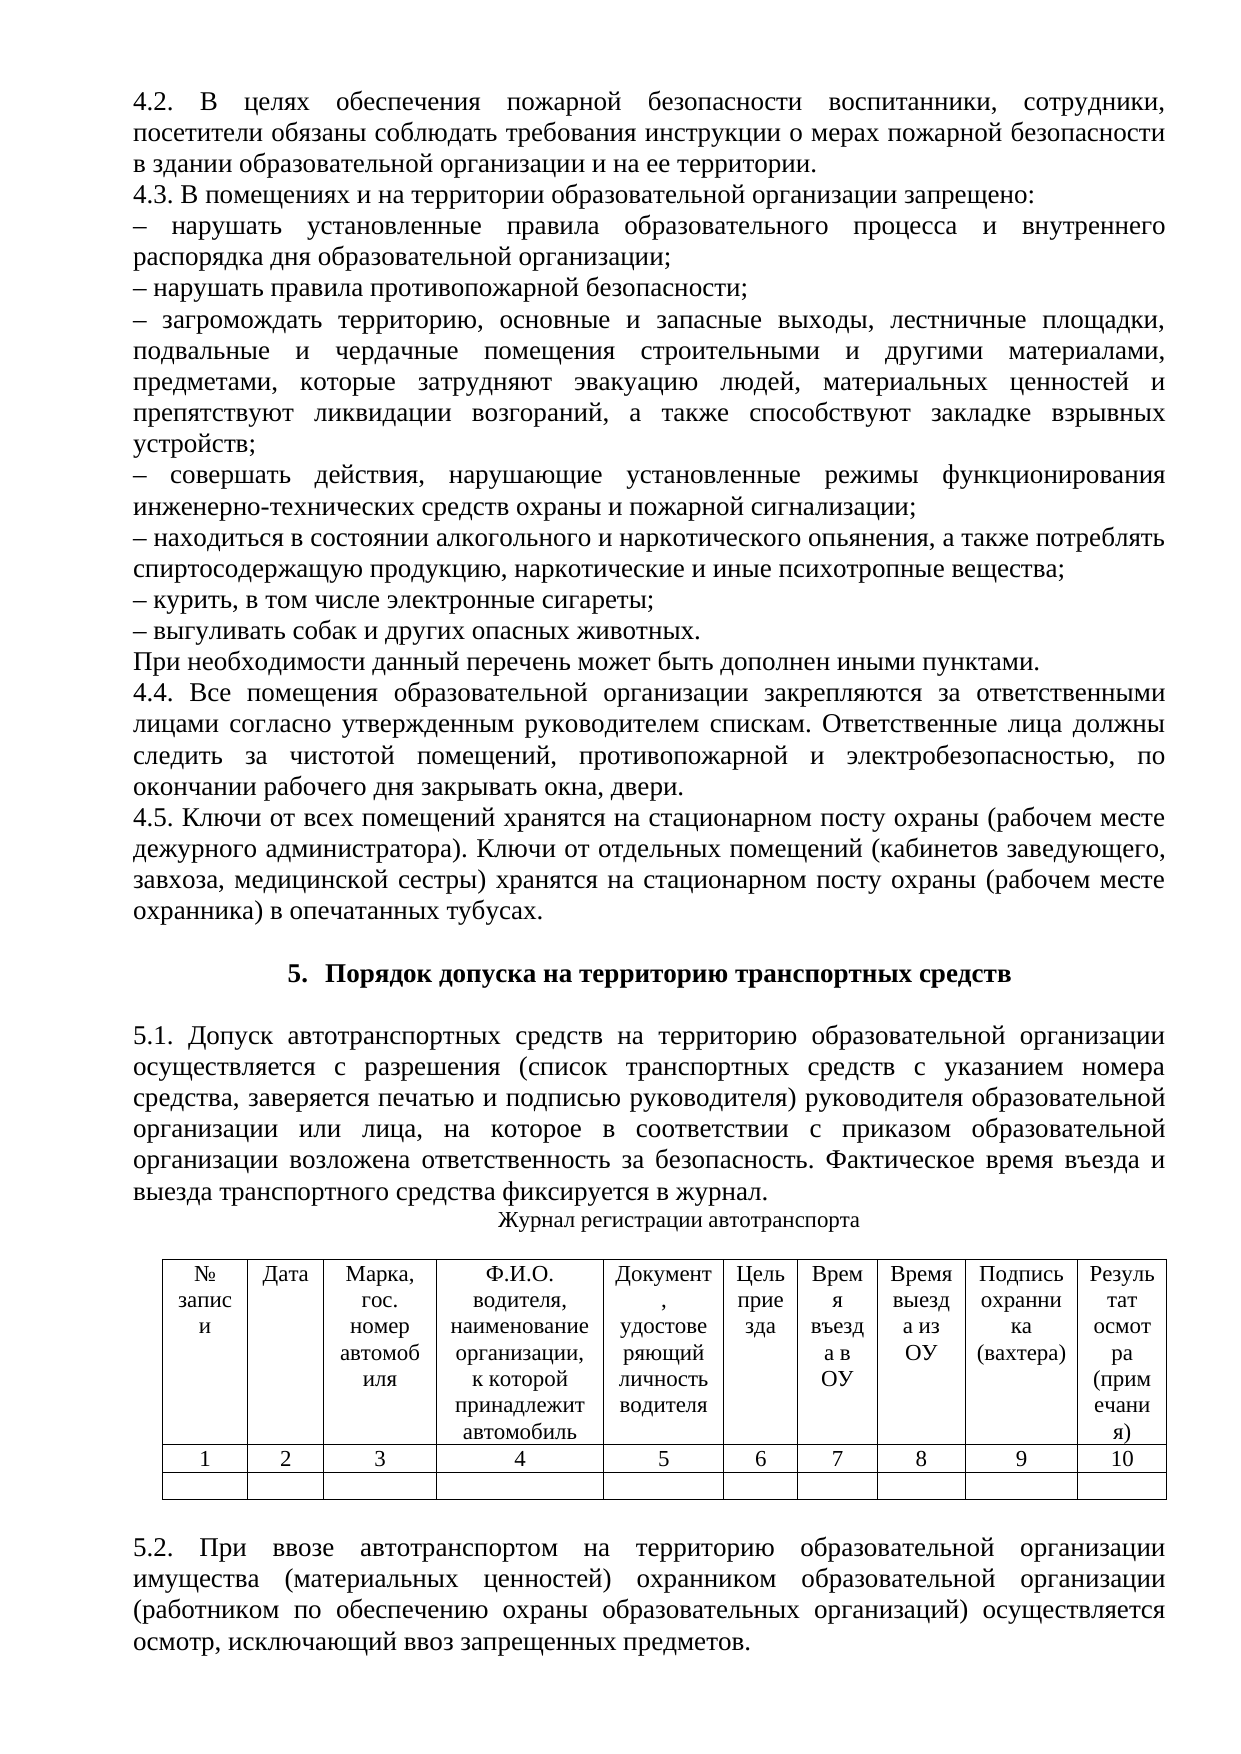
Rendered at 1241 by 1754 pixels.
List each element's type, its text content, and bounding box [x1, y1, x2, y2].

text Журнал регистрации автотранспорта [177, 1206, 1181, 1232]
table_cell [1078, 1473, 1166, 1499]
text При необходимости данный перечень может быть дополнен иными пунктами. [133, 645, 1167, 676]
table_cell 8 [878, 1445, 965, 1472]
table_cell 4 [437, 1445, 603, 1472]
table_cell 2 [248, 1445, 323, 1472]
table_header № записи [163, 1260, 247, 1444]
table_header Результат осмотра (примечания) [1078, 1260, 1166, 1444]
text – совершать действия, нарушающие установленные режимы функционирования инженерно-технических средств охраны и пожарной сигнализации; [133, 458, 1167, 521]
table_header Марка, гос. номер автомобиля [324, 1260, 436, 1444]
table_header Время въезда в ОУ [798, 1260, 877, 1444]
text – выгуливать собак и других опасных животных. [133, 614, 1167, 645]
table_header Ф.И.О. водителя, наименование организации, к которой принадлежит автомобиль [437, 1260, 603, 1444]
table_cell [604, 1473, 723, 1499]
text 5.1. Допуск автотранспортных средств на территорию образовательной организации осуществляется с разрешения (список транспортных средств с указанием номера средства, заверяется печатью и подписью руководителя) руководителя образовательной организации или лица, на которое в соответствии с приказом образовательной организации возложена ответственность за безопасность. Фактическое время въезда и выезда транспортного средства фиксируется в журнал. [133, 1019, 1167, 1206]
table_cell 6 [724, 1445, 797, 1472]
table_cell [798, 1473, 877, 1499]
table_header Время выезда из ОУ [878, 1260, 965, 1444]
table_cell [324, 1473, 436, 1499]
text – нарушать правила противопожарной безопасности; [133, 272, 1167, 303]
table_cell [248, 1473, 323, 1499]
text – курить, в том числе электронные сигареты; [133, 583, 1167, 614]
table_header Дата [248, 1260, 323, 1444]
list Порядок допуска на территорию транспортных средств [133, 957, 1167, 988]
table_header Подпись охранника (вахтера) [966, 1260, 1077, 1444]
text 4.5. Ключи от всех помещений хранятся на стационарном посту охраны (рабочем месте дежурного администратора). Ключи от отдельных помещений (кабинетов заведующего, завхоза, медицинской сестры) хранятся на стационарном посту охраны (рабочем месте охранника) в опечатанных тубусах. [133, 801, 1167, 926]
table_cell 9 [966, 1445, 1077, 1472]
text 5.2. При ввозе автотранспортом на территорию образовательной организации имущества (материальных ценностей) охранником образовательной организации (работником по обеспечению охраны образовательных организаций) осуществляется осмотр, исключающий ввоз запрещенных предметов. [133, 1531, 1167, 1656]
table_header Цель приезда [724, 1260, 797, 1444]
table_cell [163, 1473, 247, 1499]
text 4.2. В целях обеспечения пожарной безопасности воспитанники, сотрудники, посетители обязаны соблюдать требования инструкции о мерах пожарной безопасности в здании образовательной организации и на ее территории. [133, 85, 1167, 178]
table_header Документ, удостоверяющий личность водителя [604, 1260, 723, 1444]
table_cell [878, 1473, 965, 1499]
table_cell 7 [798, 1445, 877, 1472]
table_cell 3 [324, 1445, 436, 1472]
text – находиться в состоянии алкогольного и наркотического опьянения, а также потреблять спиртосодержащую продукцию, наркотические и иные психотропные вещества; [133, 521, 1167, 583]
table_cell 5 [604, 1445, 723, 1472]
text – нарушать установленные правила образовательного процесса и внутреннего распорядка дня образовательной организации; [133, 209, 1167, 272]
table_cell [724, 1473, 797, 1499]
text 4.4. Все помещения образовательной организации закрепляются за ответственными лицами согласно утвержденным руководителем спискам. Ответственные лица должны следить за чистотой помещений, противопожарной и электробезопасностью, по окончании рабочего дня закрывать окна, двери. [133, 676, 1167, 801]
table_cell [437, 1473, 603, 1499]
table_cell 1 [163, 1445, 247, 1472]
table_cell [966, 1473, 1077, 1499]
text 4.3. В помещениях и на территории образовательной организации запрещено: [133, 178, 1167, 209]
table_cell 10 [1078, 1445, 1166, 1472]
text – загромождать территорию, основные и запасные выходы, лестничные площадки, подвальные и чердачные помещения строительными и другими материалами, предметами, которые затрудняют эвакуацию людей, материальных ценностей и препятствуют ликвидации возгораний, а также способствуют закладке взрывных устройств; [133, 303, 1167, 458]
